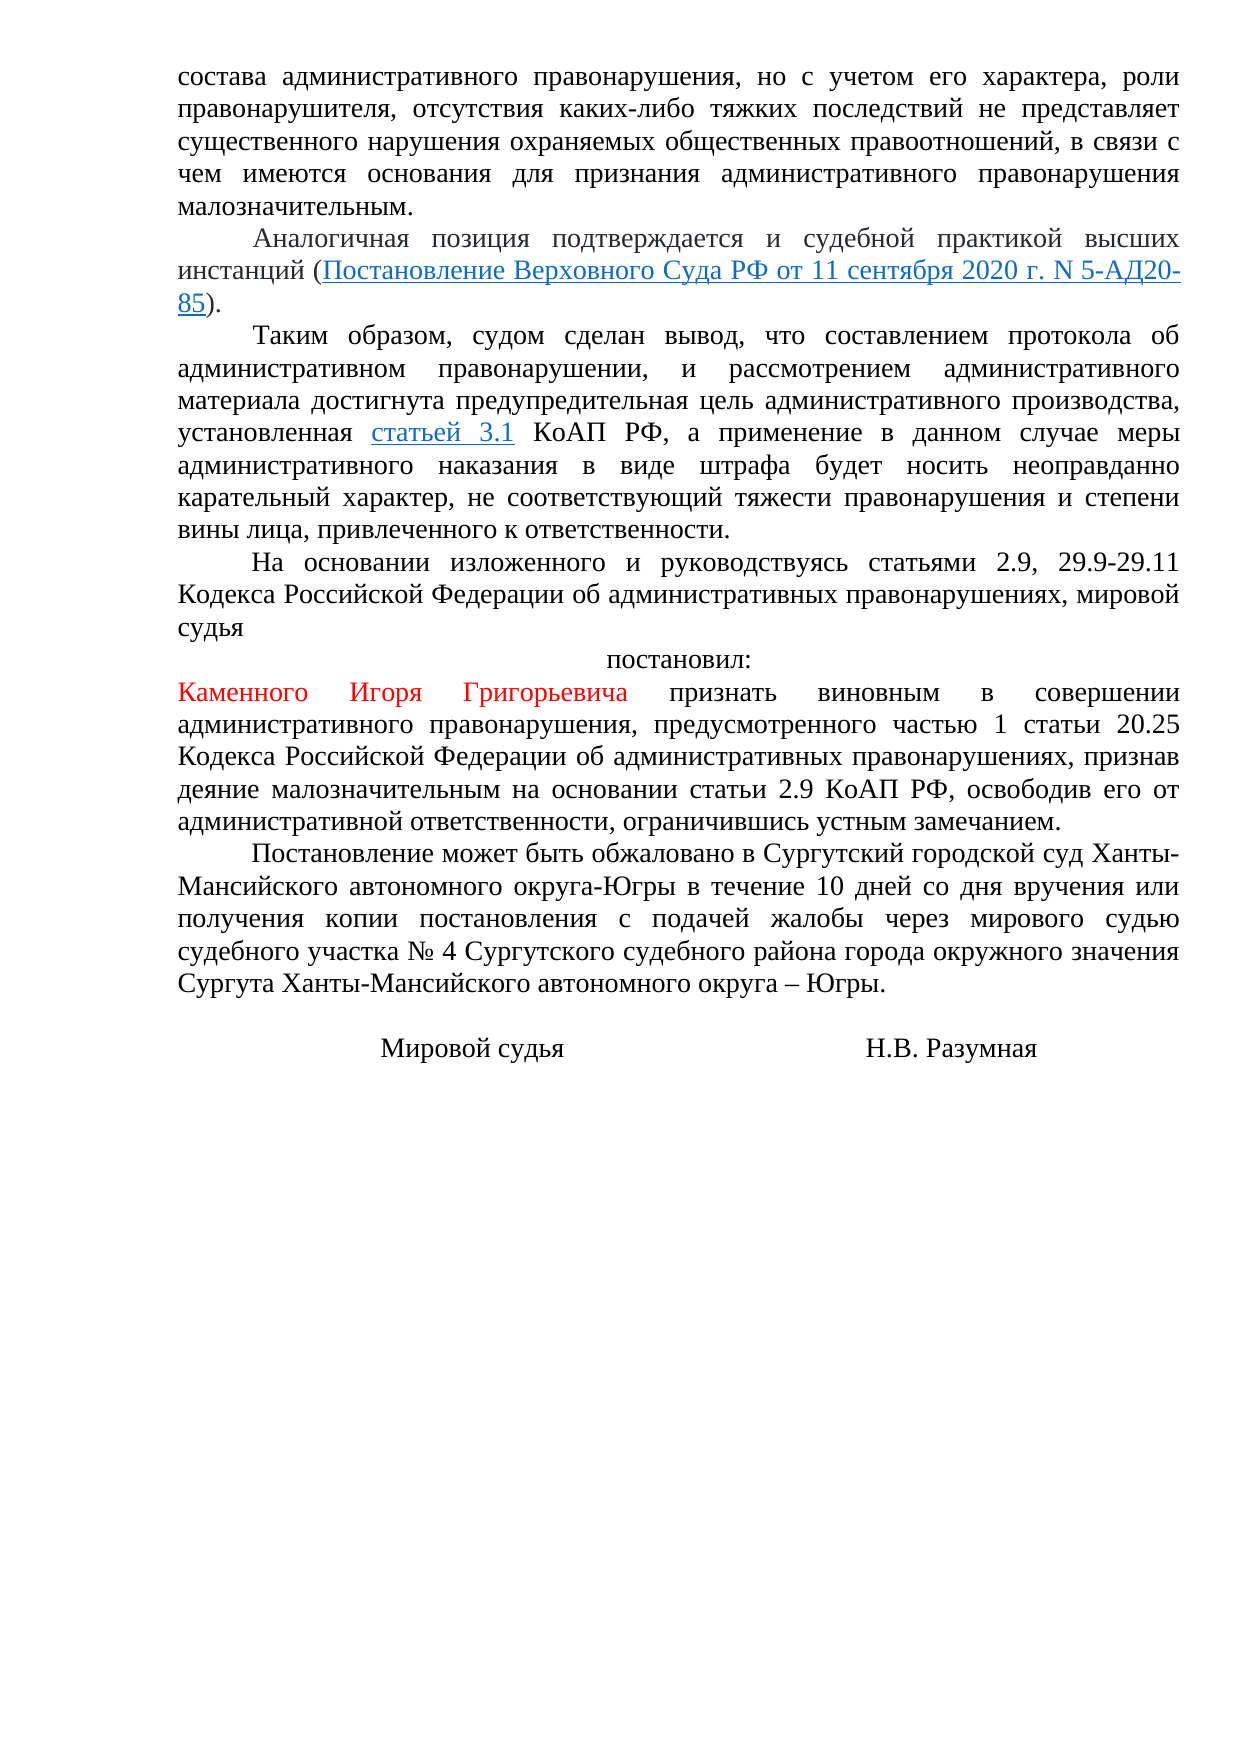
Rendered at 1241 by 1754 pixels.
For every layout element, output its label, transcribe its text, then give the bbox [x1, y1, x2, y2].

text Каменного Игоря Григорьевича признать виновным в совершении административного правонарушения, предусмотренного частью 1 статьи 20.25 Кодекса Российской Федерации об административных правонарушениях, признав деяние малозначительным на основании статьи 2.9 КоАП РФ, освободив его от административной ответственности, ограничившись устным замечанием. [177, 674, 1181, 837]
text На основании изложенного и руководствуясь статьями 2.9, 29.9-29.11 Кодекса Российской Федерации об административных правонарушениях, мировой судья [177, 545, 1181, 642]
text Постановление может быть обжаловано в Сургутский городской суд Ханты-Мансийского автономного округа-Югры в течение 10 дней со дня вручения или получения копии постановления с подачей жалобы через мирового судью судебного участка № 4 Сургутского судебного района города окружного значения Сургута Ханты-Мансийского автономного округа – Югры. [177, 837, 1181, 998]
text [177, 59, 1181, 221]
text Таким образом, судом сделан вывод, что составлением протокола об административном правонарушении, и рассмотрением административного материала достигнута предупредительная цель административного производства, установленная статьей 3.1 КоАП РФ, а применение в данном случае меры административного наказания в виде штрафа будет носить неоправданно карательный характер, не соответствующий тяжести правонарушения и степени вины лица, привлеченного к ответственности. [177, 318, 1181, 545]
text Аналогичная позиция подтверждается и судебной практикой высших инстанций (Постановление Верховного Суда РФ от 11 сентября 2020 г. N 5-АД20-85). [177, 221, 1181, 318]
text Мировой судья Н.В. Разумная [177, 1031, 1181, 1063]
text постановил: [177, 642, 1181, 674]
